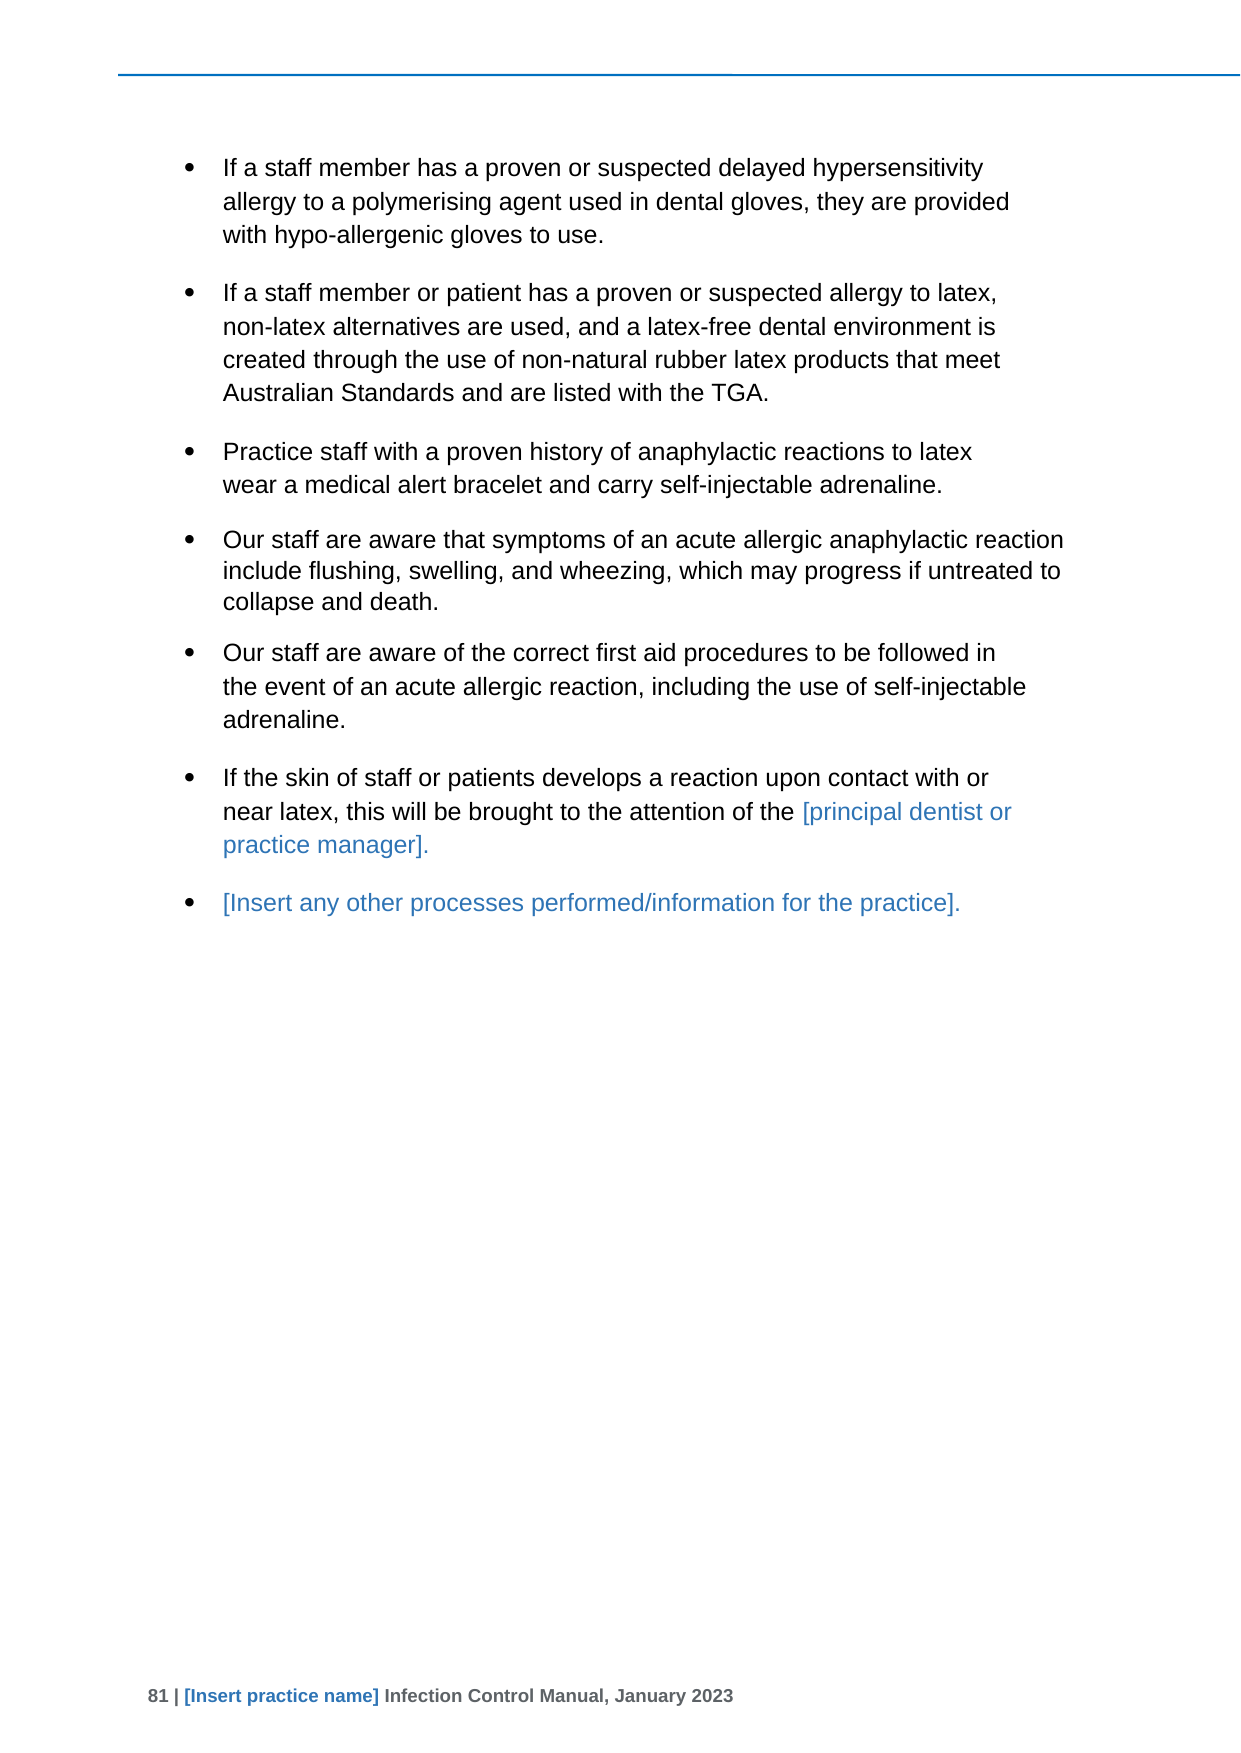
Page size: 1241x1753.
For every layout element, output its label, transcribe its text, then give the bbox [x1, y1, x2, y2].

list If a staff member has a proven or suspected delayed hypersensitivity allergy to a polymerising agent used in dental gloves, they are provided with hypo-allergenic gloves to use. [185, 150, 1033, 250]
list Practice staff with a proven history of anaphylactic reactions to latex wear a medical alert bracelet and carry self-injectable adrenaline. [185, 433, 1033, 500]
list If the skin of staff or patients develops a reaction upon contact with or near latex, this will be brought to the attention of the [principal dentist or practice manager]. [185, 760, 1033, 860]
list Our staff are aware that symptoms of an acute allergic anaphylactic reaction include flushing, swelling, and wheezing, which may progress if untreated to collapse and death. [185, 525, 1122, 616]
list [Insert any other processes performed/information for the practice]. [185, 885, 1033, 918]
list If a staff member or patient has a proven or suspected allergy to latex, non-latex alternatives are used, and a latex-free dental environment is created through the use of non-natural rubber latex products that meet Australian Standards and are listed with the TGA. [185, 275, 1033, 408]
list Our staff are aware of the correct first aid procedures to be followed in the event of an acute allergic reaction, including the use of self-injectable adrenaline. [185, 635, 1033, 735]
